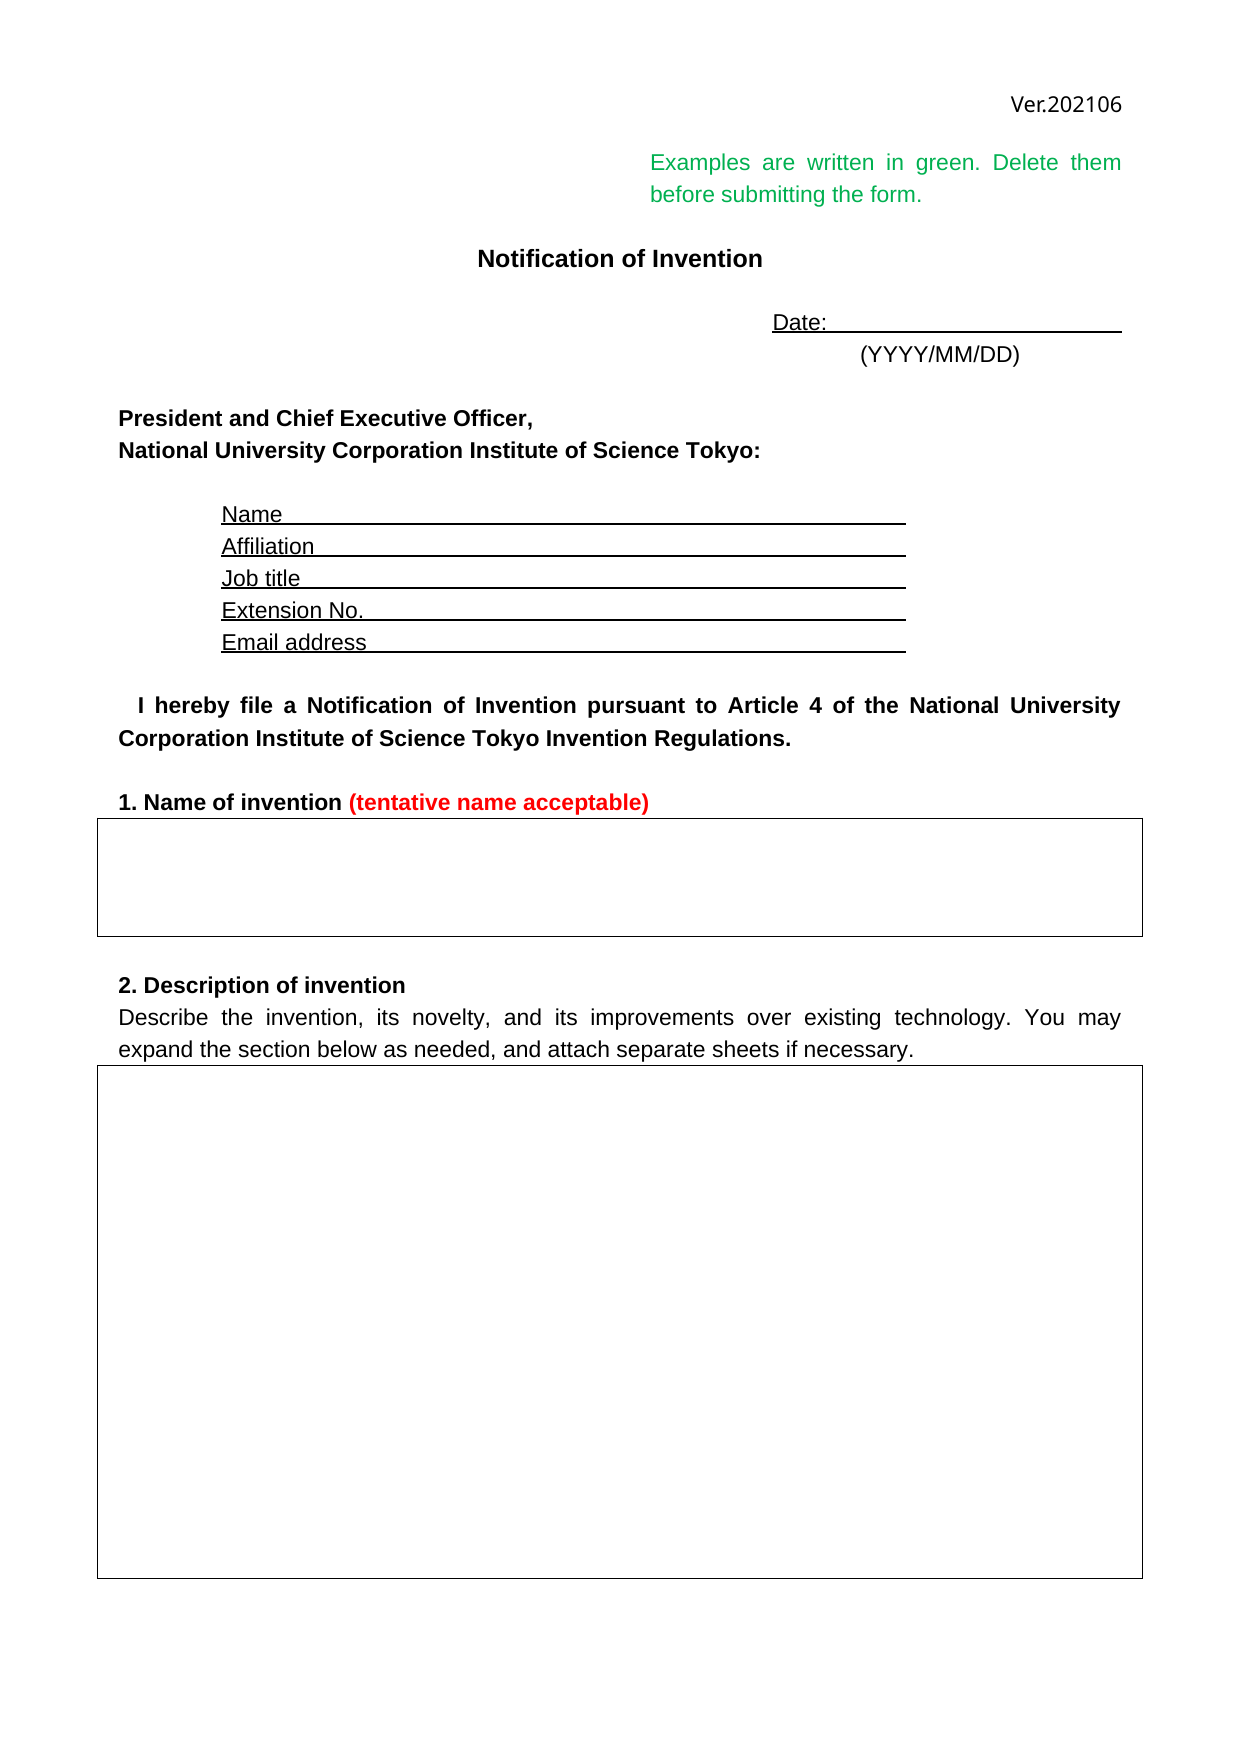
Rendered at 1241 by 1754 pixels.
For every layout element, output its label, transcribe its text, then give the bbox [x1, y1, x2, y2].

text President and Chief Executive Officer, [118, 402, 1122, 434]
text Examples are written in green. Delete them before submitting the form. [650, 146, 1122, 210]
table_header [98, 819, 1142, 936]
table_header [98, 1066, 1142, 1577]
text 1. Name of invention (tentative name acceptable) [118, 786, 1122, 818]
text Describe the invention, its novelty, and its improvements over existing technology. You may expand the section below as needed, and attach separate sheets if necessary. [118, 1001, 1122, 1065]
text (YYYY/MM/DD) [118, 338, 1122, 370]
text Job title [221, 562, 1122, 594]
text National University Corporation Institute of Science Tokyo: [118, 434, 1122, 466]
text Notification of Invention [118, 242, 1122, 274]
text I hereby file a Notification of Invention pursuant to Article 4 of the National University Corporation Institute of Science Tokyo Invention Regulations. [118, 690, 1122, 754]
text Affiliation [221, 530, 1122, 562]
text Name [221, 498, 1122, 530]
text 2. Description of invention [118, 969, 1122, 1001]
text Date: [118, 306, 1122, 338]
text Extension No. [221, 594, 1122, 626]
text Email address [221, 626, 1122, 658]
